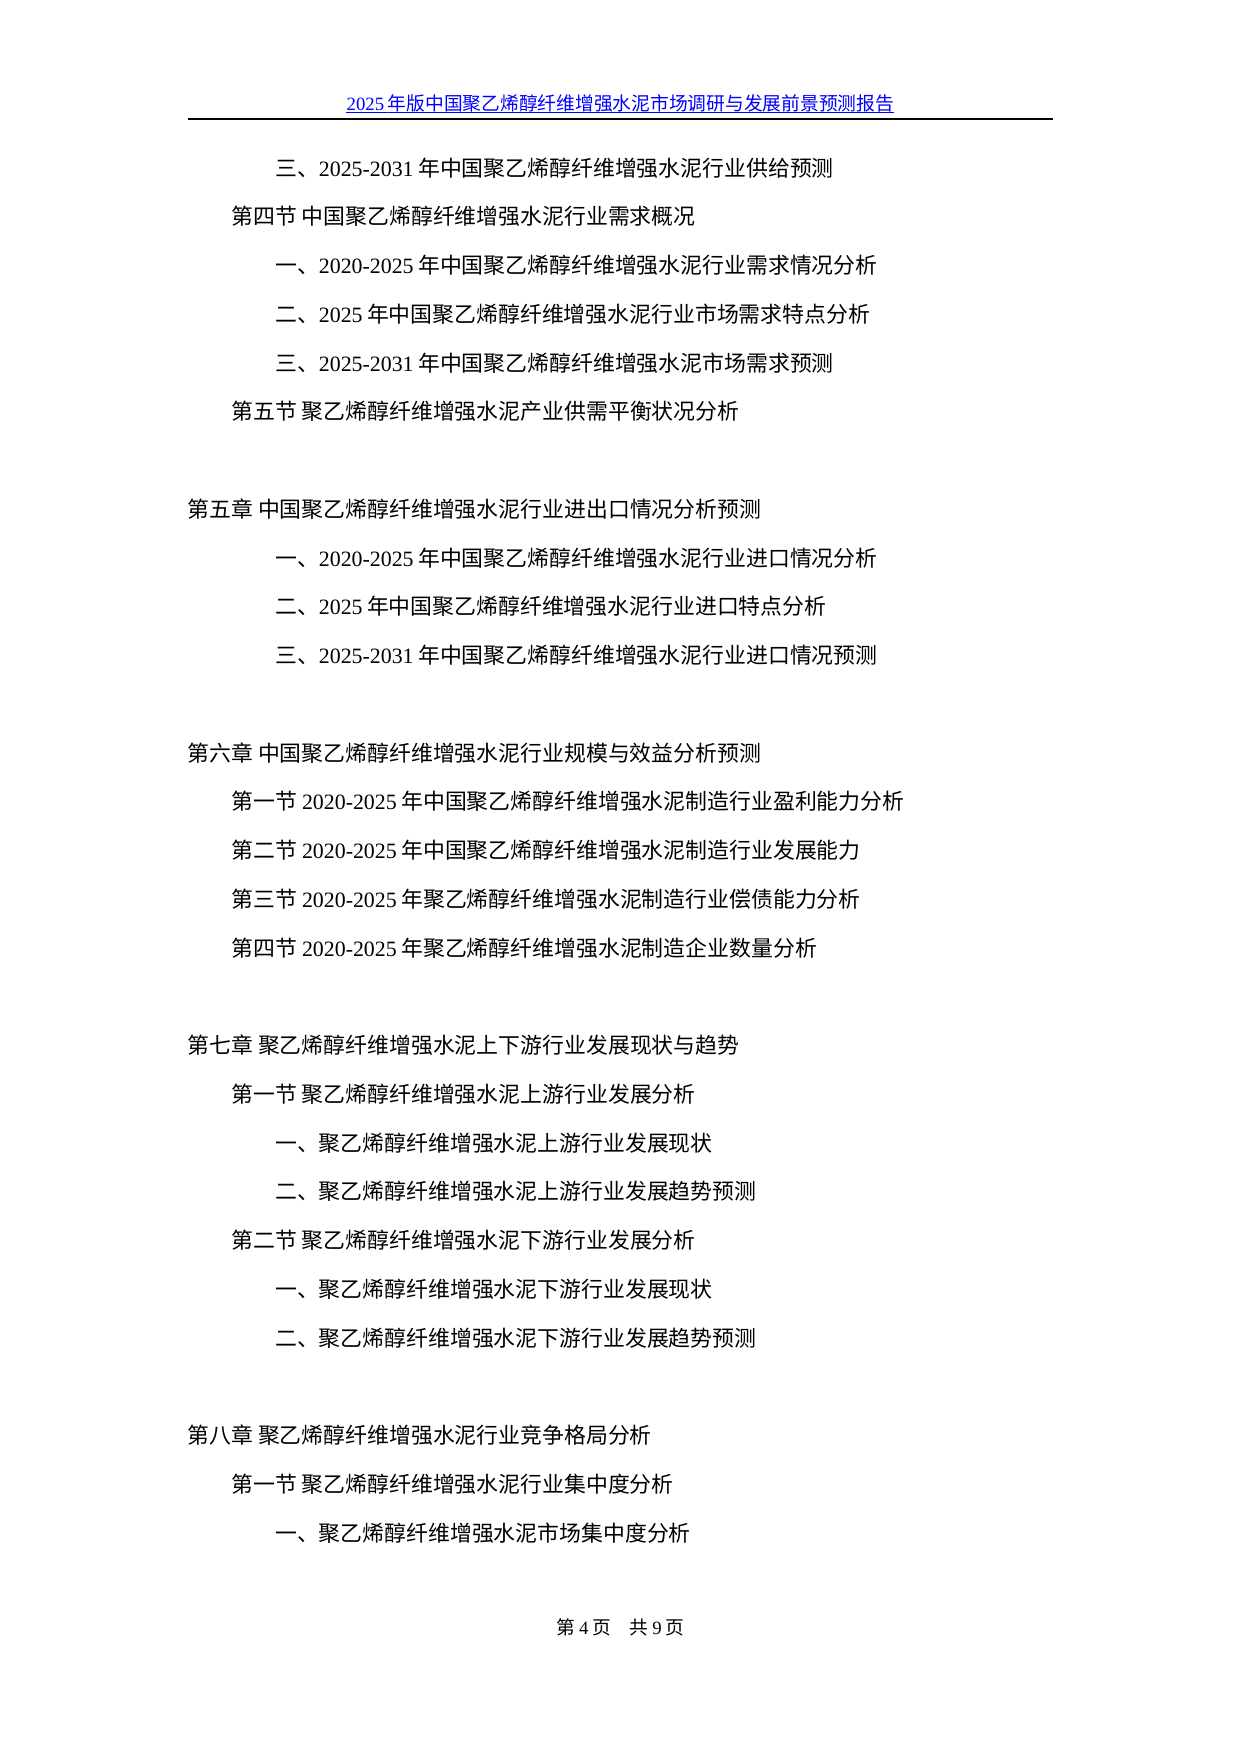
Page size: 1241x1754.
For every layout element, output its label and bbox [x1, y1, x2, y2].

text [187, 150, 1053, 1548]
